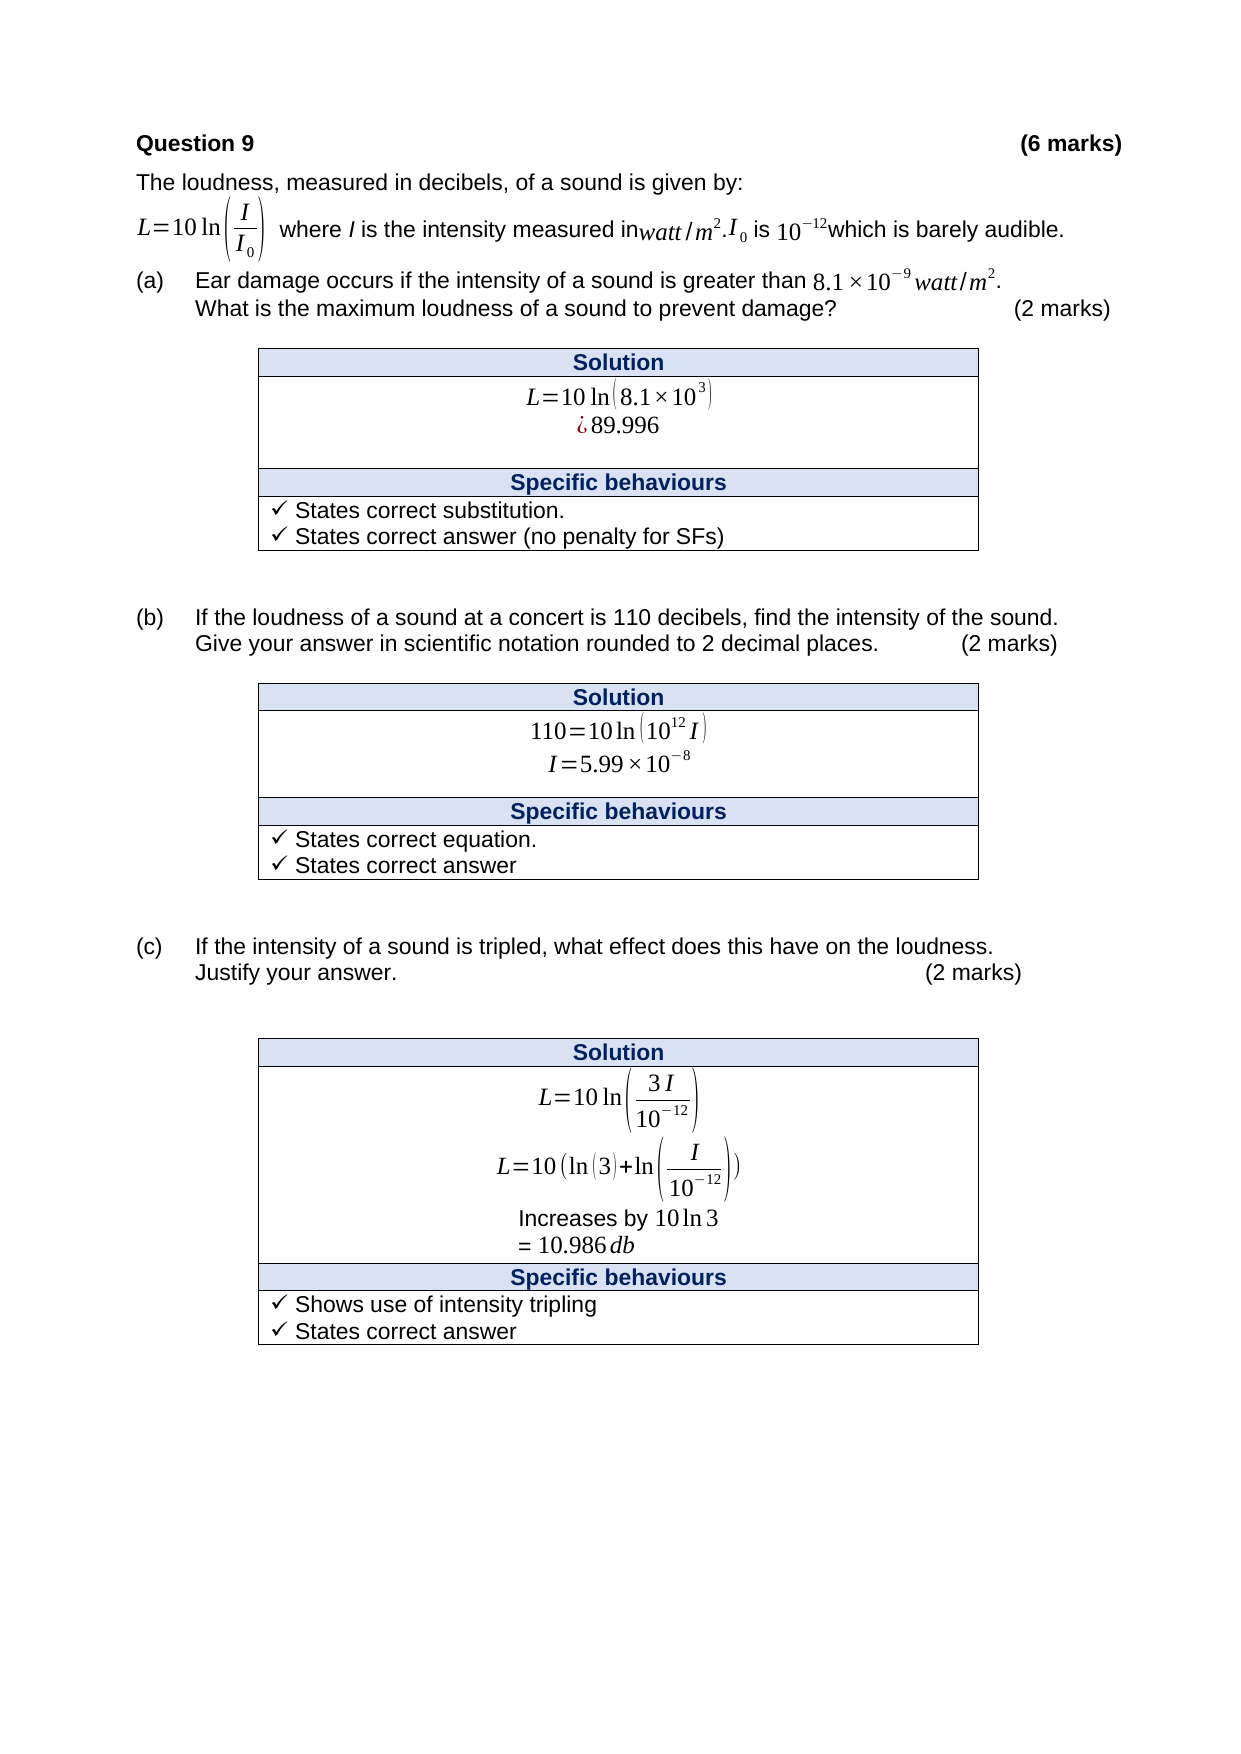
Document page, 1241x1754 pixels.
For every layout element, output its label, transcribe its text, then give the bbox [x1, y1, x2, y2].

table_cell States correct equation. States correct answer [259, 826, 978, 879]
table_cell States correct substitution. States correct answer (no penalty for SFs) [259, 497, 978, 550]
table_cell [259, 711, 978, 797]
text The loudness, measured in decibels, of a sound is given by: [136, 169, 1122, 195]
list If the intensity of a sound is tripled, what effect does this have on the loudness. [136, 933, 1122, 959]
text What is the maximum loudness of a sound to prevent damage? (2 marks) [136, 295, 1122, 322]
table_cell Increases by = [259, 1067, 978, 1262]
table_cell Specific behaviours [259, 1264, 978, 1290]
table_cell Specific behaviours [259, 798, 978, 825]
text Give your answer in scientific notation rounded to 2 decimal places. (2 marks) [136, 630, 1122, 656]
text where I is the intensity measured in. is which is barely audible. [136, 195, 1122, 264]
table_header Solution [259, 349, 978, 376]
text Question 9 (6 marks) [136, 130, 1122, 156]
table_cell Specific behaviours [259, 469, 978, 496]
list Ear damage occurs if the intensity of a sound is greater than . [136, 264, 1122, 295]
list If the loudness of a sound at a concert is 110 decibels, find the intensity of the sound. [136, 603, 1122, 630]
table_header Solution [259, 684, 978, 710]
table_cell Shows use of intensity tripling States correct answer [259, 1291, 978, 1344]
table_cell [259, 377, 978, 468]
text Justify your answer. (2 marks) [136, 959, 1122, 985]
table_header Solution [259, 1039, 978, 1066]
